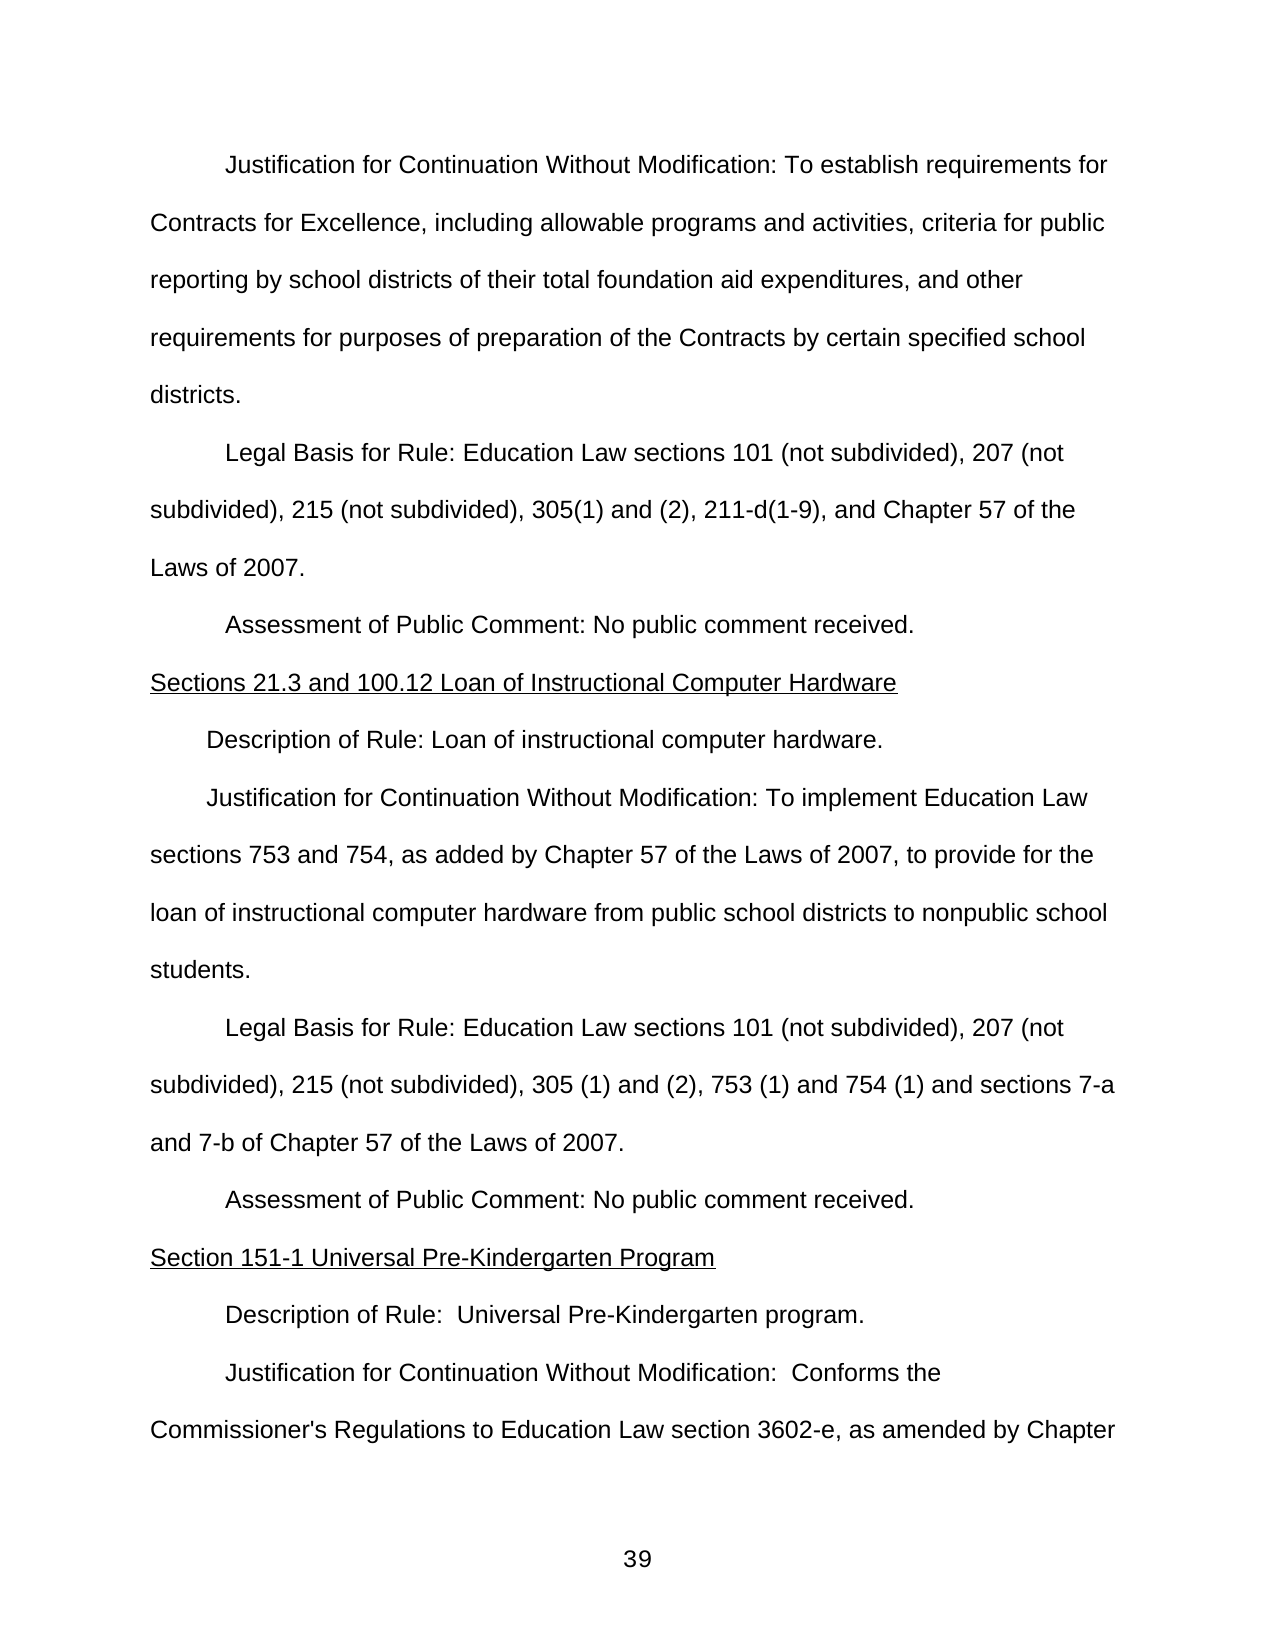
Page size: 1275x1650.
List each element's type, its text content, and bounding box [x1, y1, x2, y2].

text Legal Basis for Rule: Education Law sections 101 (not subdivided), 207 (not subdivided), 215 (not subdivided), 305(1) and (2), 211-d(1-9), and Chapter 57 of the Laws of 2007. [150, 437, 1125, 581]
text Legal Basis for Rule: Education Law sections 101 (not subdivided), 207 (not subdivided), 215 (not subdivided), 305 (1) and (2), 753 (1) and 754 (1) and sections 7-a and 7-b of Chapter 57 of the Laws of 2007. [150, 1012, 1125, 1156]
text Description of Rule: Universal Pre-Kindergarten program. [150, 1300, 1125, 1329]
text Assessment of Public Comment: No public comment received. [150, 610, 1125, 639]
text Justification for Continuation Without Modification: To establish requirements for Contracts for Excellence, including allowable programs and activities, criteria for public reporting by school districts of their total foundation aid expenditures, and other requirements for purposes of preparation of the Contracts by certain specified school districts. [150, 150, 1125, 409]
text Assessment of Public Comment: No public comment received. [150, 1185, 1125, 1214]
text Justification for Continuation Without Modification: To implement Education Law sections 753 and 754, as added by Chapter 57 of the Laws of 2007, to provide for the loan of instructional computer hardware from public school districts to nonpublic school students. [150, 782, 1125, 984]
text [150, 1357, 1125, 1444]
text Sections 21.3 and 100.12 Loan of Instructional Computer Hardware [150, 667, 1125, 696]
text Description of Rule: Loan of instructional computer hardware. [150, 725, 1125, 754]
text Section 151-1 Universal Pre-Kindergarten Program [150, 1242, 1125, 1271]
